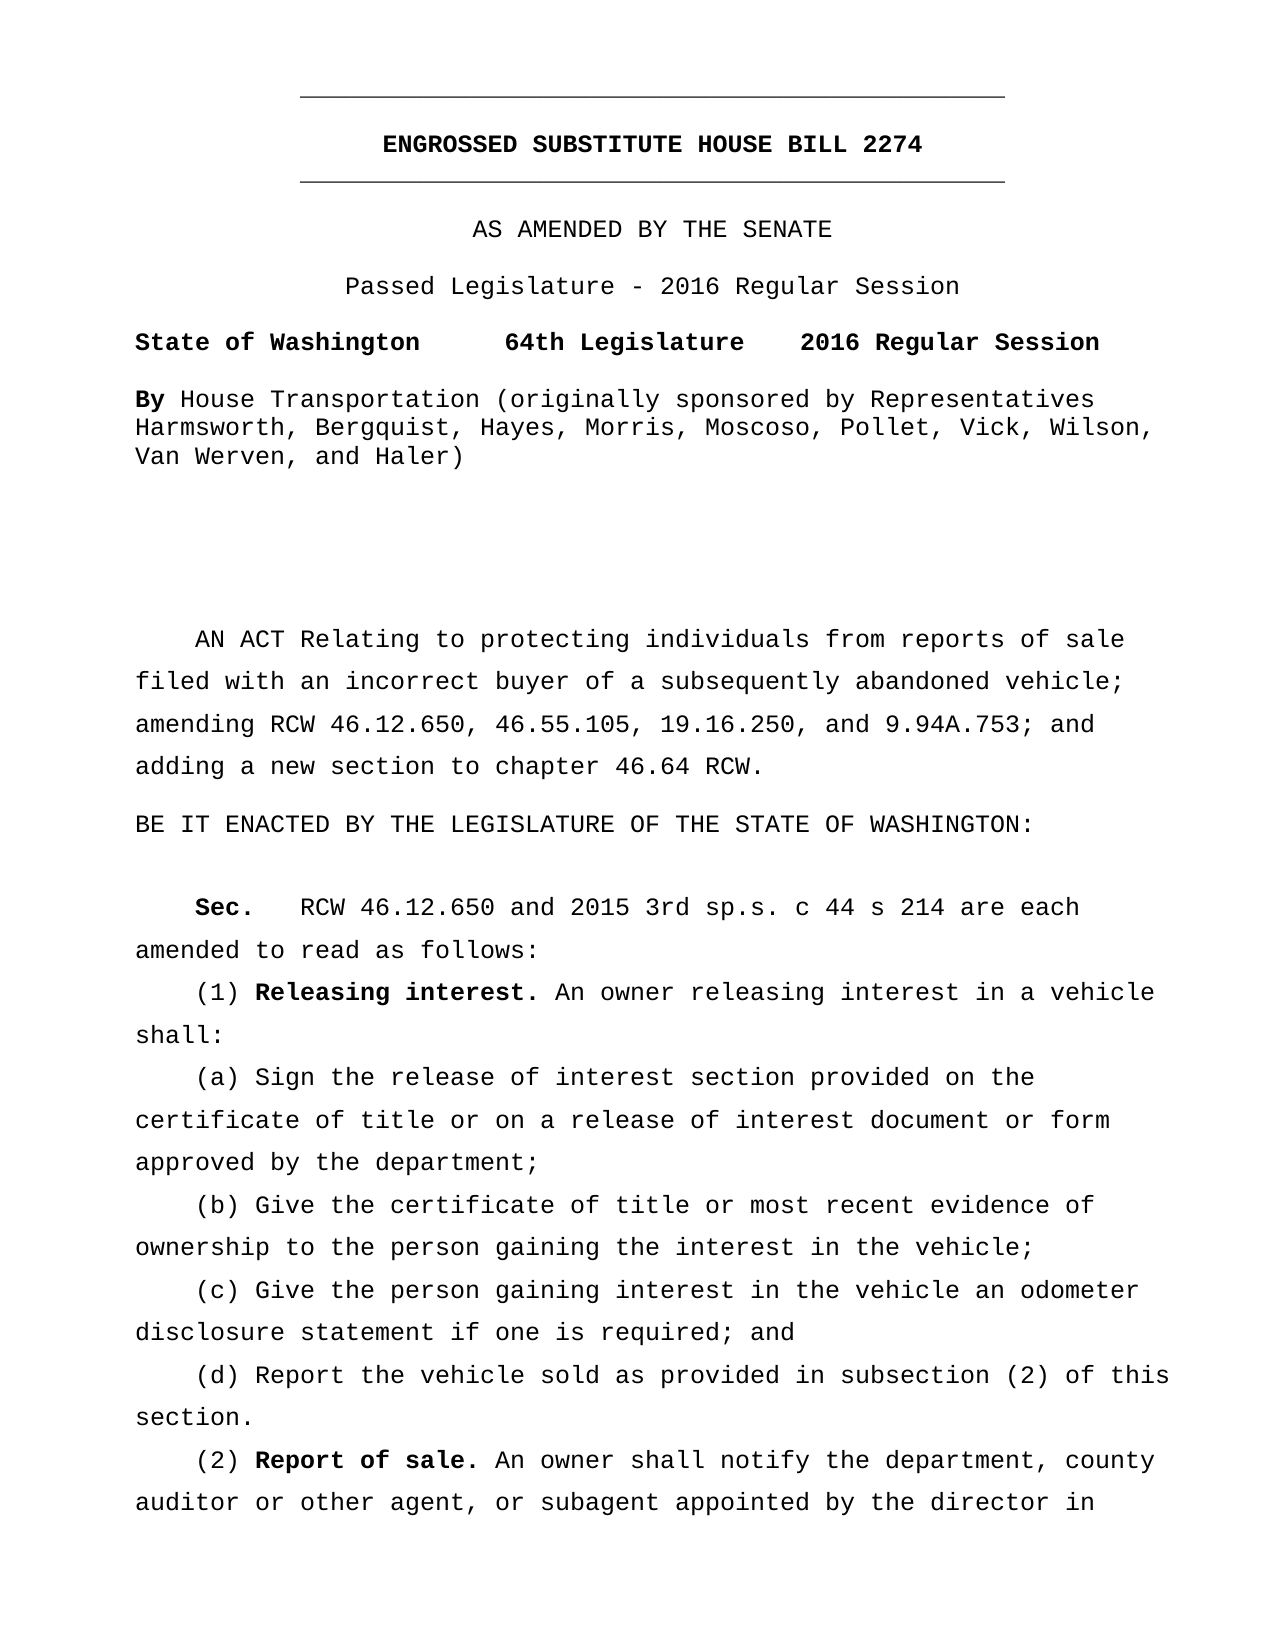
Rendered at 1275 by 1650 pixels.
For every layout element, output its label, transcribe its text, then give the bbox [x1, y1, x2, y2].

text Passed Legislature - 2016 Regular Session [135, 273, 1170, 302]
text (b) Give the certificate of title or most recent evidence of ownership to the person gaining the interest in the vehicle; [135, 1179, 1170, 1264]
text Sec. RCW 46.12.650 and 2015 3rd sp.s. c 44 s 214 are each amended to read as follows: [135, 882, 1170, 967]
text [135, 1434, 1170, 1519]
text AN ACT Relating to protecting individuals from reports of sale filed with an incorrect buyer of a subsequently abandoned vehicle; amending RCW 46.12.650, 46.55.105, 19.16.250, and 9.94A.753; and adding a new section to chapter 46.64 RCW. [135, 613, 1170, 783]
text _______________________________________________ [135, 160, 1170, 188]
text (d) Report the vehicle sold as provided in subsection (2) of this section. [135, 1349, 1170, 1434]
text _______________________________________________ [135, 75, 1170, 103]
text By House Transportation (originally sponsored by Representatives Harmsworth, Bergquist, Hayes, Morris, Moscoso, Pollet, Vick, Wilson, Van Werven, and Haler) [135, 387, 1170, 472]
text (1) Releasing interest. An owner releasing interest in a vehicle shall: [135, 967, 1170, 1052]
text State of Washington 64th Legislature 2016 Regular Session [135, 330, 1170, 358]
text (c) Give the person gaining interest in the vehicle an odometer disclosure statement if one is required; and [135, 1264, 1170, 1349]
text BE IT ENACTED BY THE LEGISLATURE OF THE STATE OF WASHINGTON: [135, 812, 1170, 840]
text (a) Sign the release of interest section provided on the certificate of title or on a release of interest document or form approved by the department; [135, 1052, 1170, 1179]
text ENGROSSED SUBSTITUTE HOUSE BILL 2274 [135, 132, 1170, 160]
text AS AMENDED BY THE SENATE [135, 217, 1170, 245]
